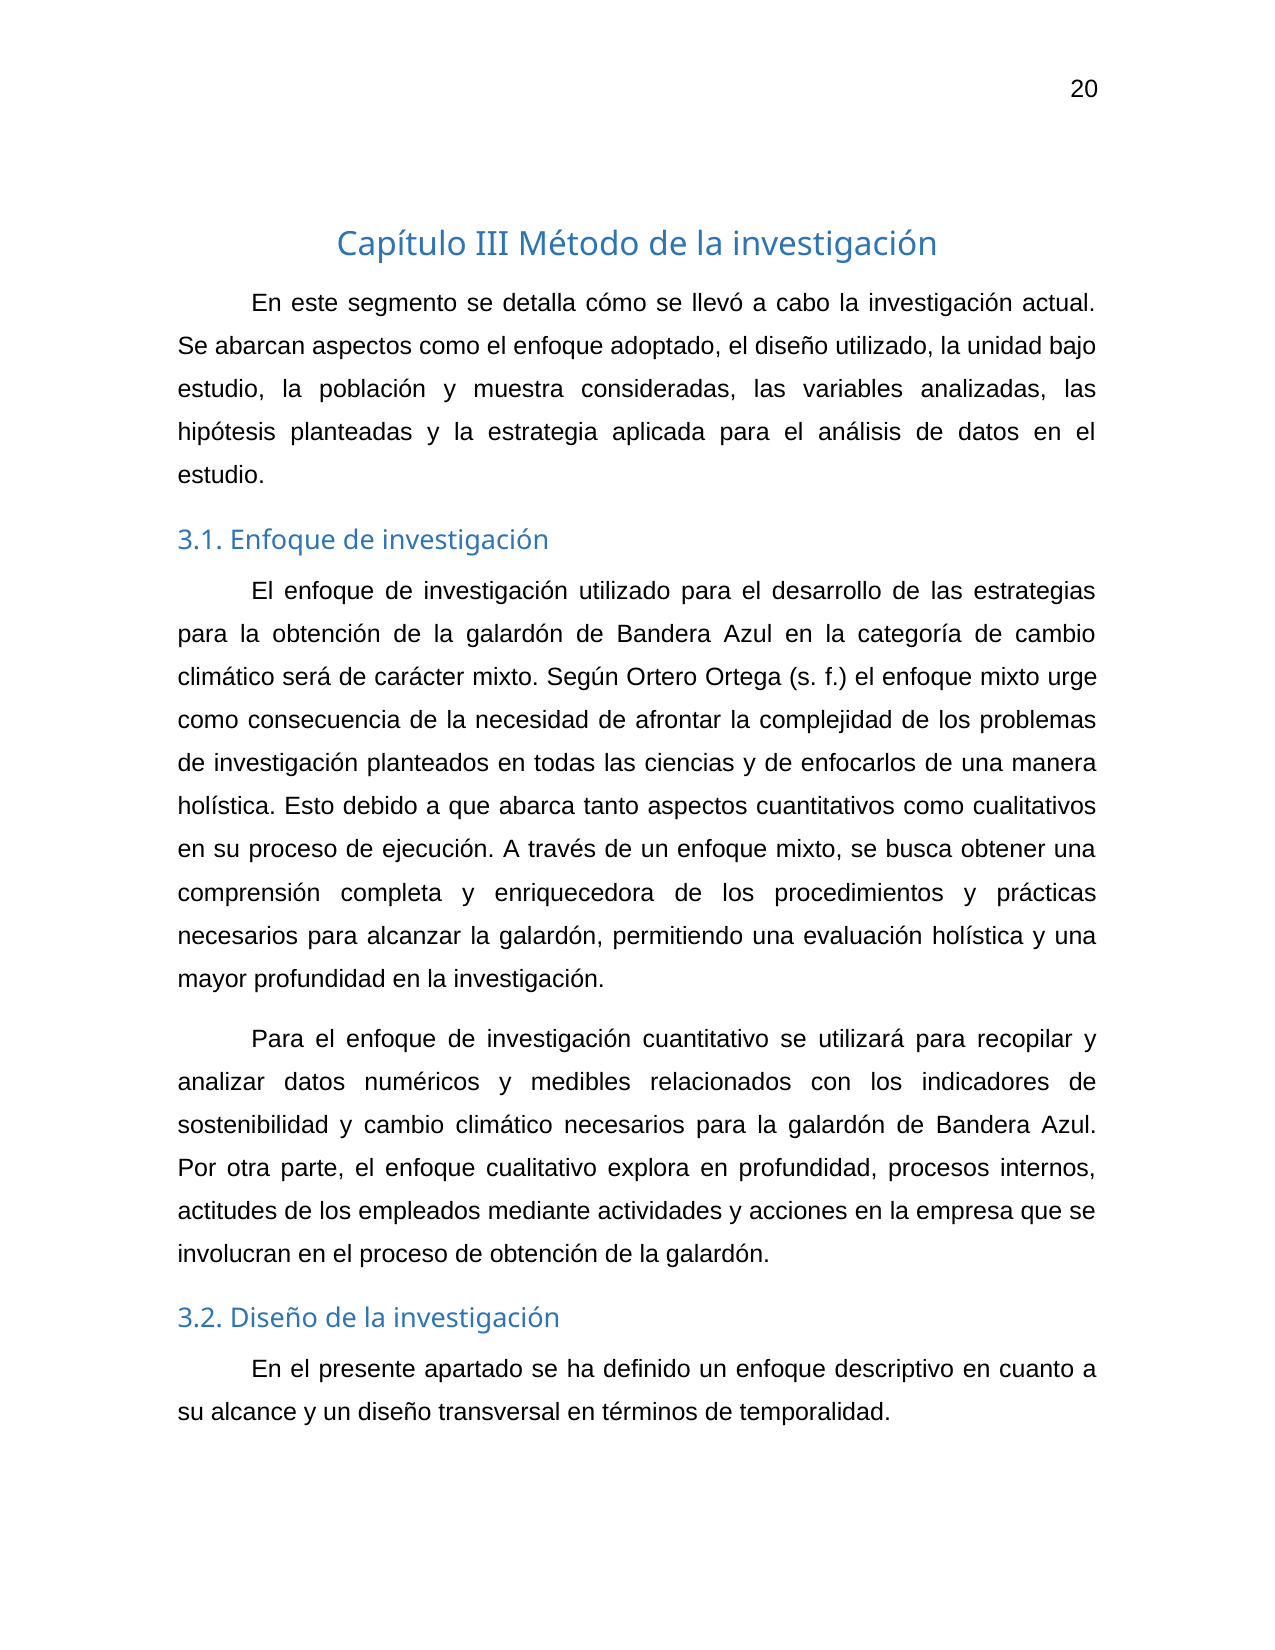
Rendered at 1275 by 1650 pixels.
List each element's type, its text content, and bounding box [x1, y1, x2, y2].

subtitle 3.2. Diseño de la investigación [177, 1299, 1098, 1336]
text En este segmento se detalla cómo se llevó a cabo la investigación actual. Se abarcan aspectos como el enfoque adoptado, el diseño utilizado, la unidad bajo estudio, la población y muestra consideradas, las variables analizadas, las hipótesis planteadas y la estrategia aplicada para el análisis de datos en el estudio. [177, 288, 1098, 489]
subtitle Capítulo III Método de la investigación [177, 220, 1098, 265]
text El enfoque de investigación utilizado para el desarrollo de las estrategias para la obtención de la galardón de Bandera Azul en la categoría de cambio climático será de carácter mixto. Según Ortero Ortega (s. f.) el enfoque mixto urge como consecuencia de la necesidad de afrontar la complejidad de los problemas de investigación planteados en todas las ciencias y de enfocarlos de una manera holística. Esto debido a que abarca tanto aspectos cuantitativos como cualitativos en su proceso de ejecución. A través de un enfoque mixto, se busca obtener una comprensión completa y enriquecedora de los procedimientos y prácticas necesarios para alcanzar la galardón, permitiendo una evaluación holística y una mayor profundidad en la investigación. [177, 576, 1098, 992]
subtitle 3.1. Enfoque de investigación [177, 520, 1098, 557]
text En el presente apartado se ha definido un enfoque descriptivo en cuanto a su alcance y un diseño transversal en términos de temporalidad. [177, 1354, 1098, 1426]
text Para el enfoque de investigación cuantitativo se utilizará para recopilar y analizar datos numéricos y medibles relacionados con los indicadores de sostenibilidad y cambio climático necesarios para la galardón de Bandera Azul. Por otra parte, el enfoque cualitativo explora en profundidad, procesos internos, actitudes de los empleados mediante actividades y acciones en la empresa que se involucran en el proceso de obtención de la galardón. [177, 1023, 1098, 1268]
